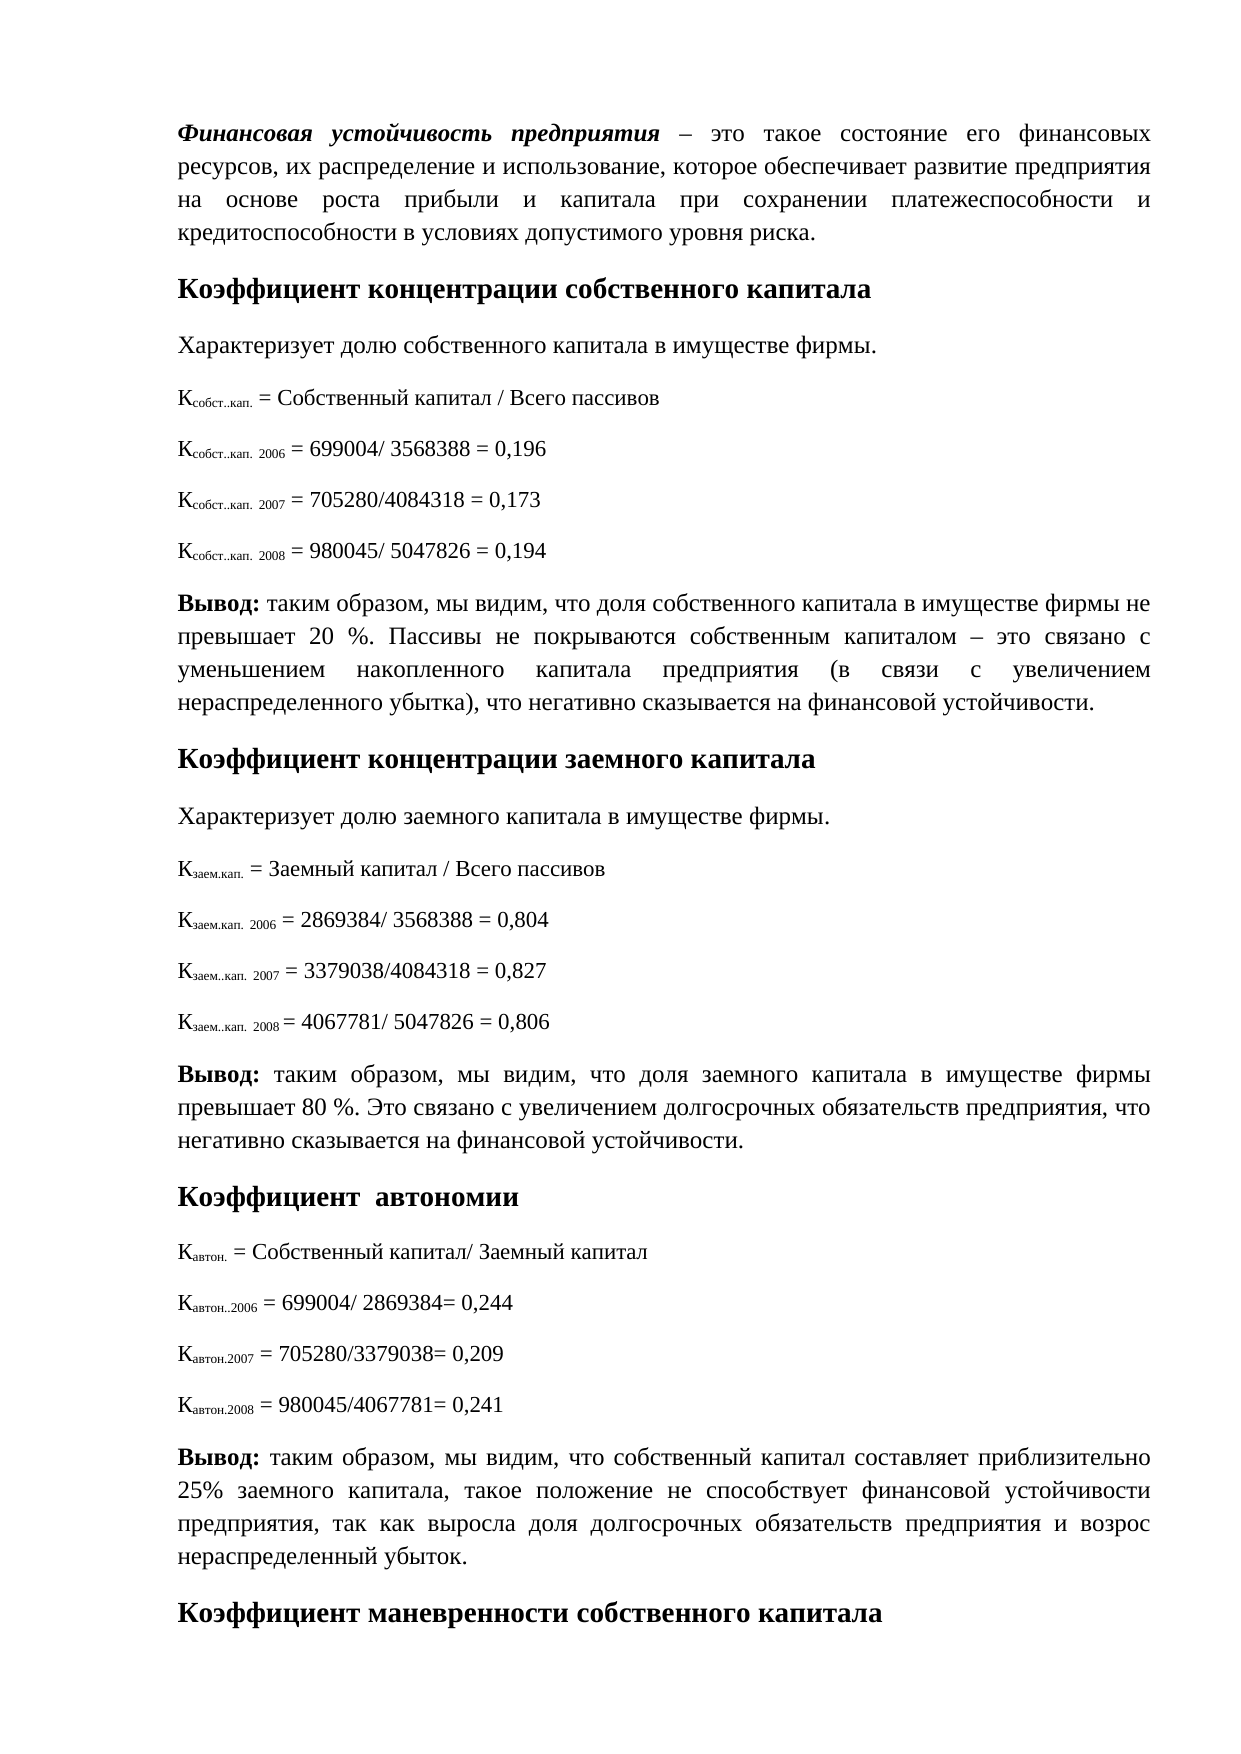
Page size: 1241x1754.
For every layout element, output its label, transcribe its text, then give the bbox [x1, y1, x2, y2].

text Коэффициент автономии [177, 1179, 1152, 1212]
text Кзаем.кап. = Заемный капитал / Всего пассивов [177, 854, 1152, 881]
text Коэффициент концентрации собственного капитала [177, 271, 1152, 304]
text Кзаем..кап. 2007 = 3379038/4084318 = 0,827 [177, 957, 1152, 983]
text Коэффициент концентрации заемного капитала [177, 741, 1152, 775]
text Ксобст..кап. 2007 = 705280/4084318 = 0,173 [177, 486, 1152, 513]
text Кзаем..кап. 2008 = 4067781/ 5047826 = 0,806 [177, 1008, 1152, 1034]
text Ксобст..кап. 2006 = 699004/ 3568388 = 0,196 [177, 435, 1152, 462]
text Вывод: таким образом, мы видим, что собственный капитал составляет приблизительно 25% заемного капитала, такое положение не способствует финансовой устойчивости предприятия, так как выросла доля долгосрочных обязательств предприятия и возрос нераспределенный убыток. [177, 1442, 1152, 1570]
text Ксобст..кап. = Собственный капитал / Всего пассивов [177, 384, 1152, 411]
text Кавтон.2007 = 705280/3379038= 0,209 [177, 1340, 1152, 1366]
text Финансовая устойчивость предприятия – это такое состояние его финансовых ресурсов, их распределение и использование, которое обеспечивает развитие предприятия на основе роста прибыли и капитала при сохранении платежеспособности и кредитоспособности в условиях допустимого уровня риска. [177, 118, 1152, 246]
text Вывод: таким образом, мы видим, что доля собственного капитала в имуществе фирмы не превышает 20 %. Пассивы не покрываются собственным капиталом – это связано с уменьшением накопленного капитала предприятия (в связи с увеличением нераспределенного убытка), что негативно сказывается на финансовой устойчивости. [177, 588, 1152, 716]
text Кавтон..2006 = 699004/ 2869384= 0,244 [177, 1289, 1152, 1315]
text Коэффициент маневренности собственного капитала [177, 1595, 1152, 1629]
text Кавтон. = Собственный капитал/ Заемный капитал [177, 1238, 1152, 1264]
text Вывод: таким образом, мы видим, что доля заемного капитала в имуществе фирмы превышает 80 %. Это связано с увеличением долгосрочных обязательств предприятия, что негативно сказывается на финансовой устойчивости. [177, 1059, 1152, 1153]
text Характеризует долю собственного капитала в имуществе фирмы. [177, 330, 1152, 359]
text Кавтон.2008 = 980045/4067781= 0,241 [177, 1391, 1152, 1417]
text Характеризует долю заемного капитала в имуществе фирмы. [177, 801, 1152, 829]
text Ксобст..кап. 2008 = 980045/ 5047826 = 0,194 [177, 537, 1152, 564]
text Кзаем.кап. 2006 = 2869384/ 3568388 = 0,804 [177, 906, 1152, 932]
